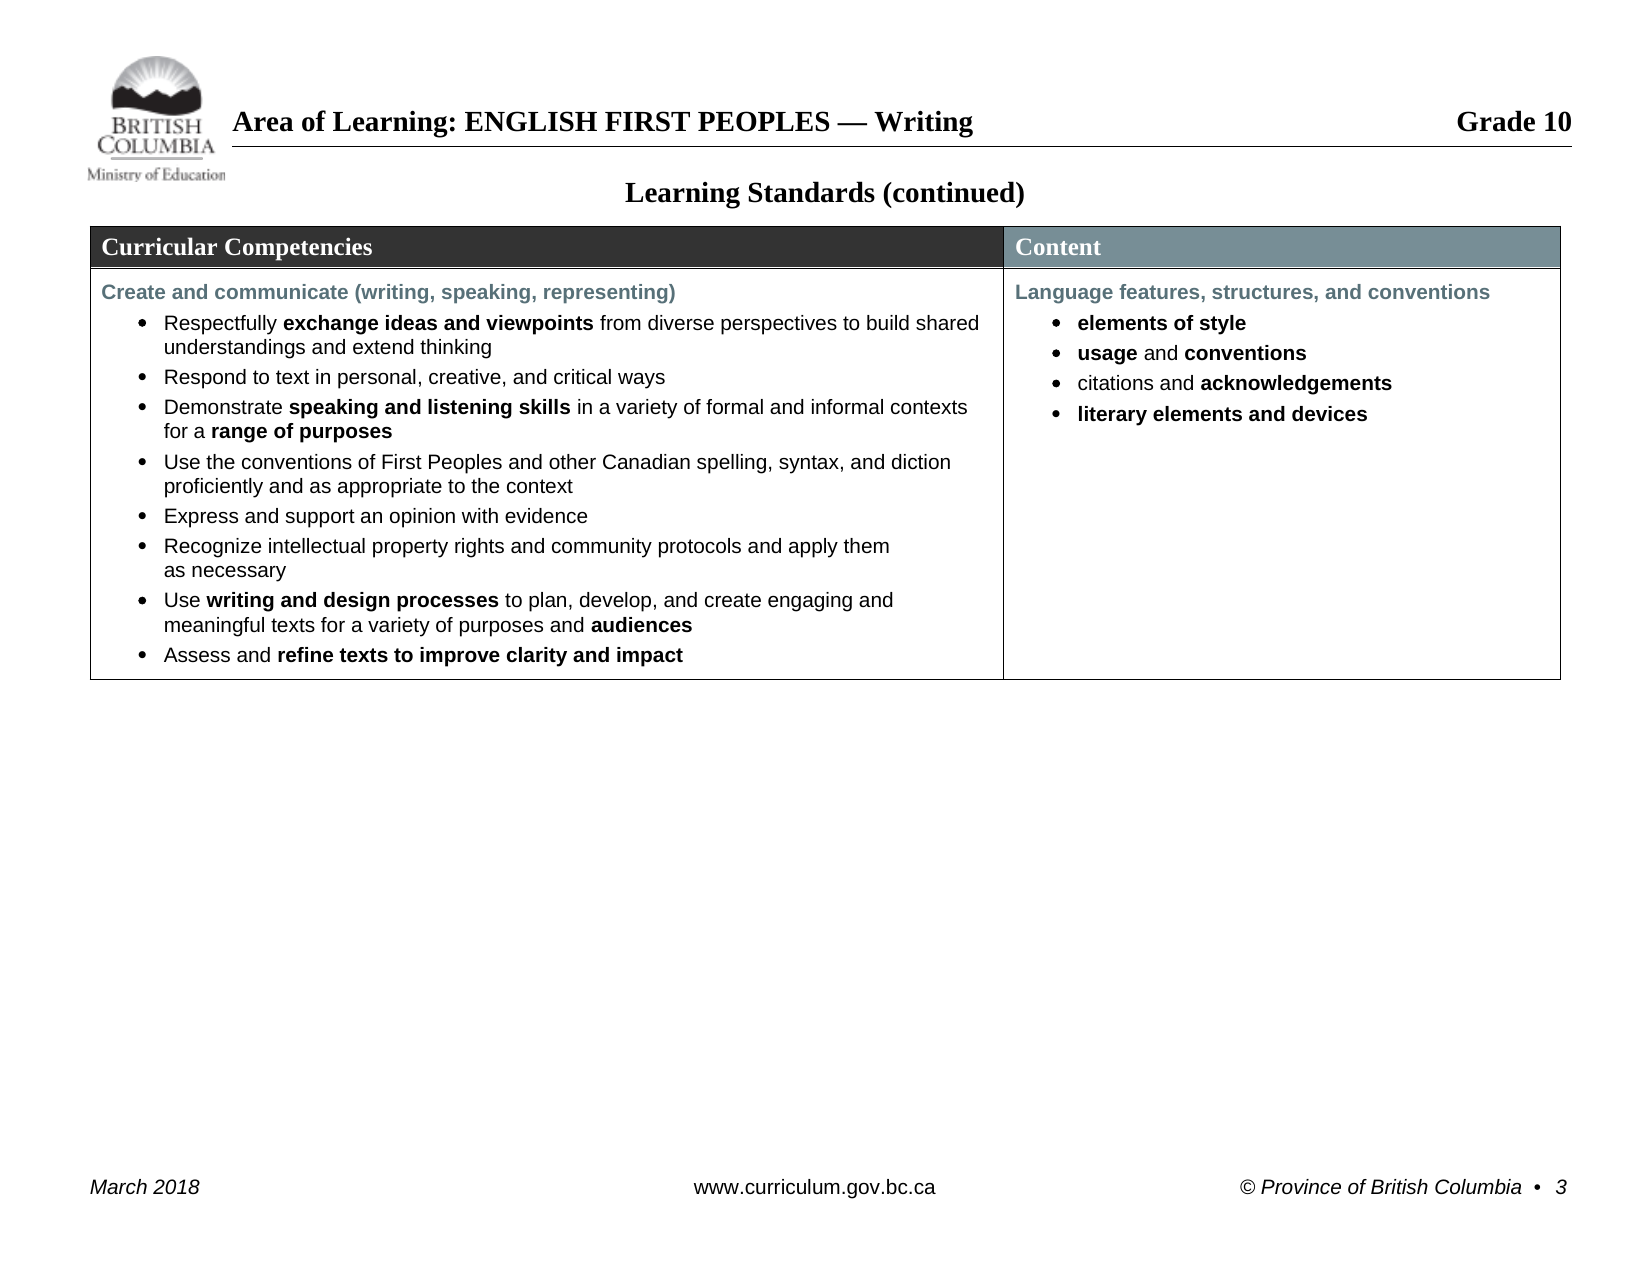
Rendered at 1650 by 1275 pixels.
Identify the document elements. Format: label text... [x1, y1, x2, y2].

table_cell Create and communicate (writing, speaking, representing) Respectfully exchange ideas and viewpoints from diverse perspectives to build shared understandings and extend thinking Respond to text in personal, creative, and critical ways Demonstrate speaking and listening skills in a variety of formal and informal contexts for a range of purposes Use the conventions of First Peoples and other Canadian spelling, syntax, and diction proficiently and as appropriate to the context Express and support an opinion with evidence Recognize intellectual property rights and community protocols and apply them as necessary Use writing and design processes to plan, develop, and create engaging and meaningful texts for a variety of purposes and audiences Assess and refine texts to improve clarity and impact [91, 269, 1003, 679]
table_cell Language features, structures, and conventions elements of style usage and conventions citations and acknowledgements literary elements and devices [1004, 269, 1560, 679]
table_header Content [1004, 227, 1560, 267]
text Learning Standards (continued) [89, 175, 1560, 209]
table_header Curricular Competencies [91, 227, 1003, 267]
text Area of Learning: ENGLISH FIRST PEOPLES — Writing Grade 10 [232, 104, 1572, 146]
